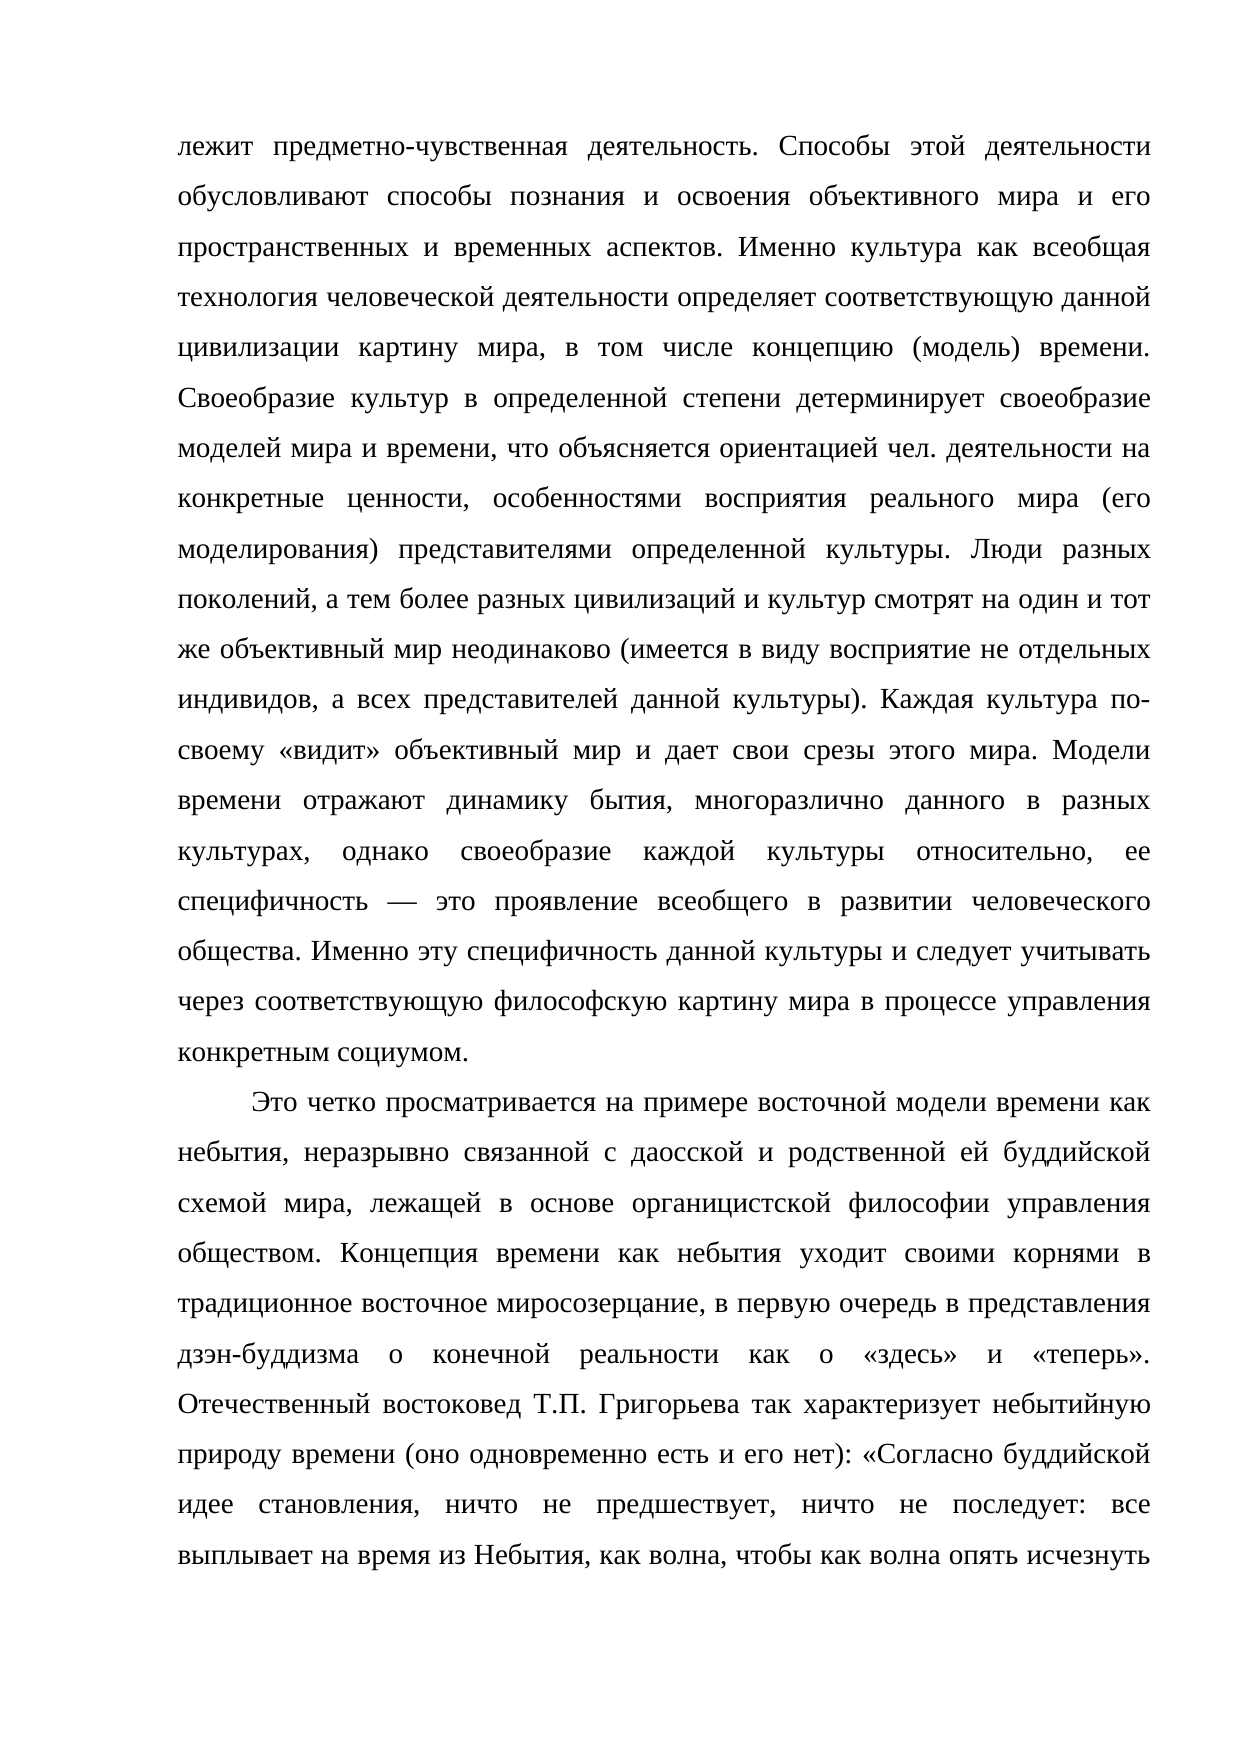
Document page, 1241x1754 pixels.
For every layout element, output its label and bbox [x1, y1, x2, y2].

text [177, 128, 1152, 1067]
text [177, 1084, 1152, 1571]
